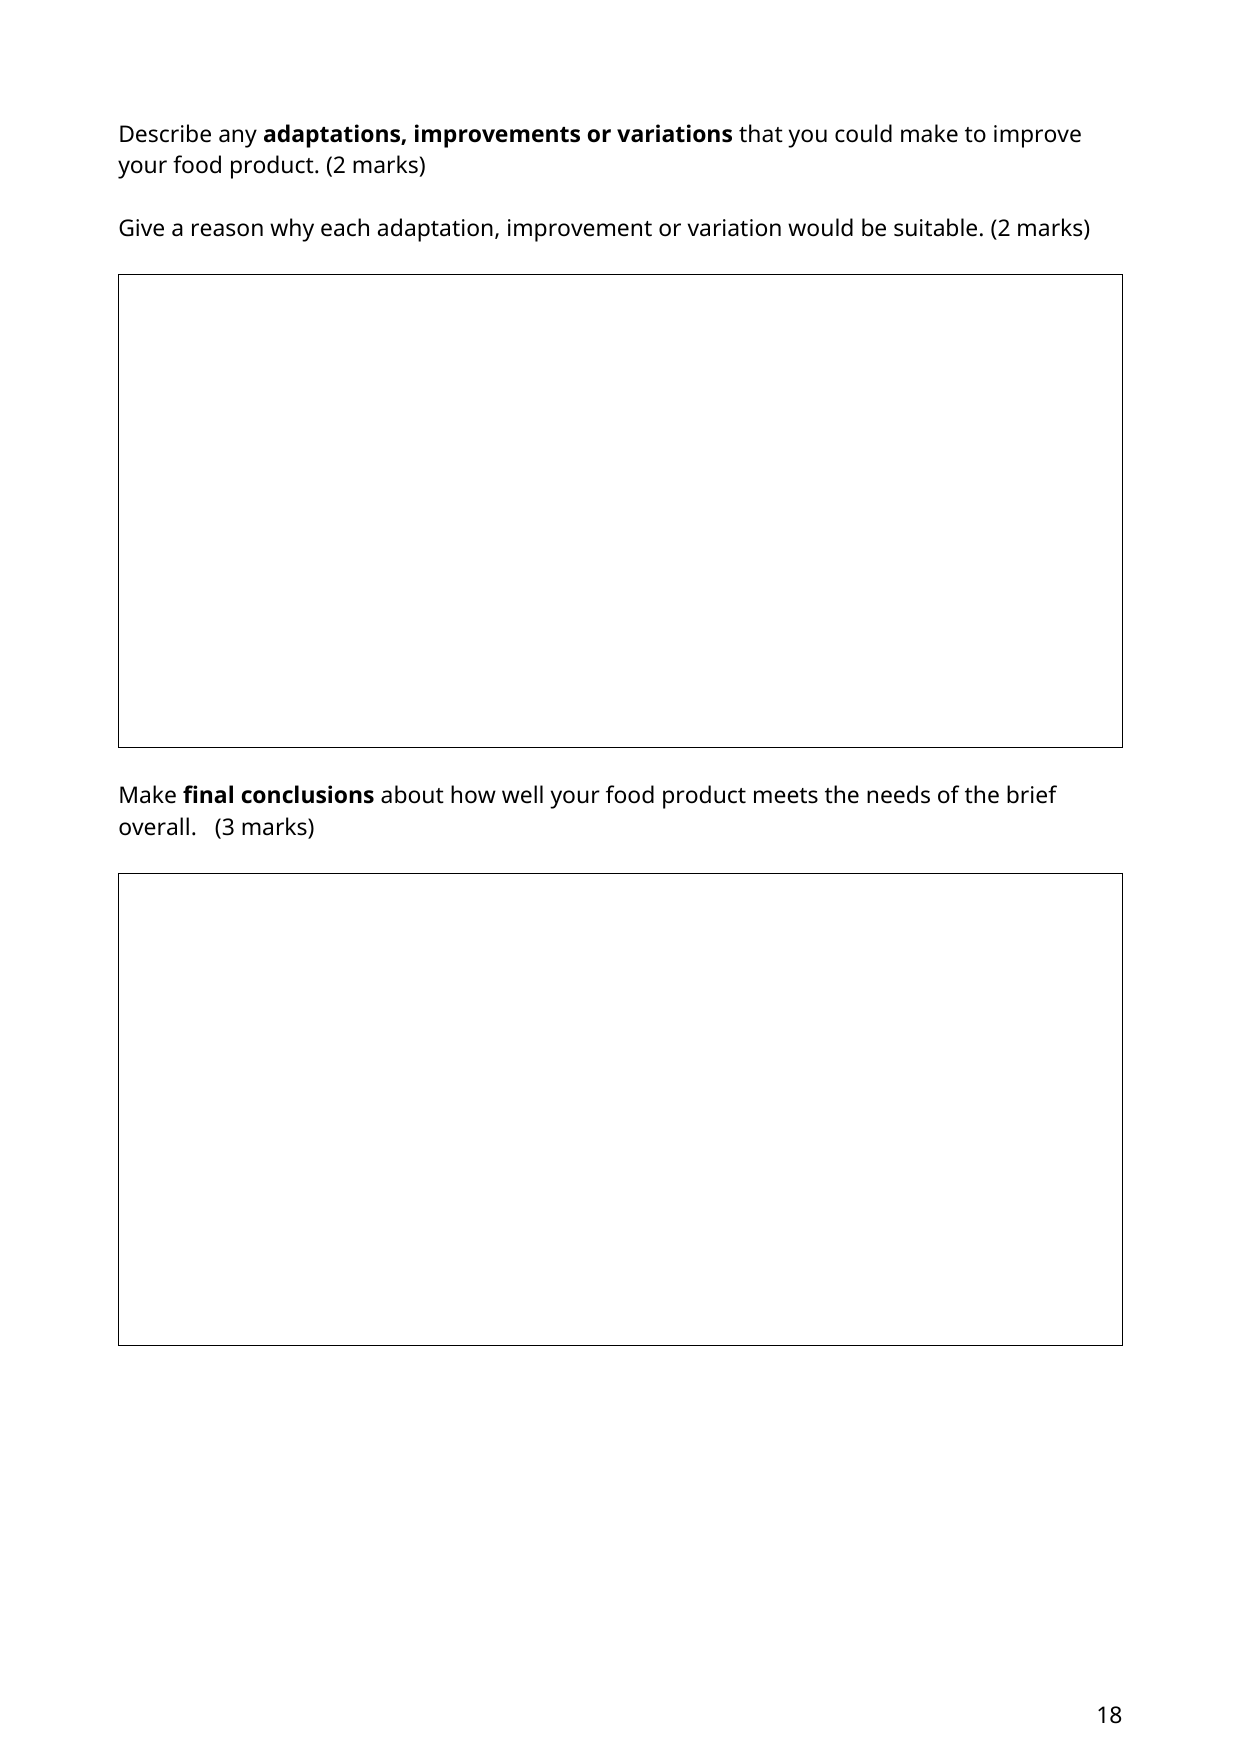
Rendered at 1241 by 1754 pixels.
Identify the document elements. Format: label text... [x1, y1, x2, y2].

table_header [119, 874, 1122, 1345]
text Describe any adaptations, improvements or variations that you could make to improve your food product. (2 marks) [118, 118, 1122, 181]
table_header [119, 275, 1122, 747]
text Make final conclusions about how well your food product meets the needs of the brief overall. (3 marks) [118, 779, 1122, 842]
text Give a reason why each adaptation, improvement or variation would be suitable. (2 marks) [118, 212, 1122, 243]
